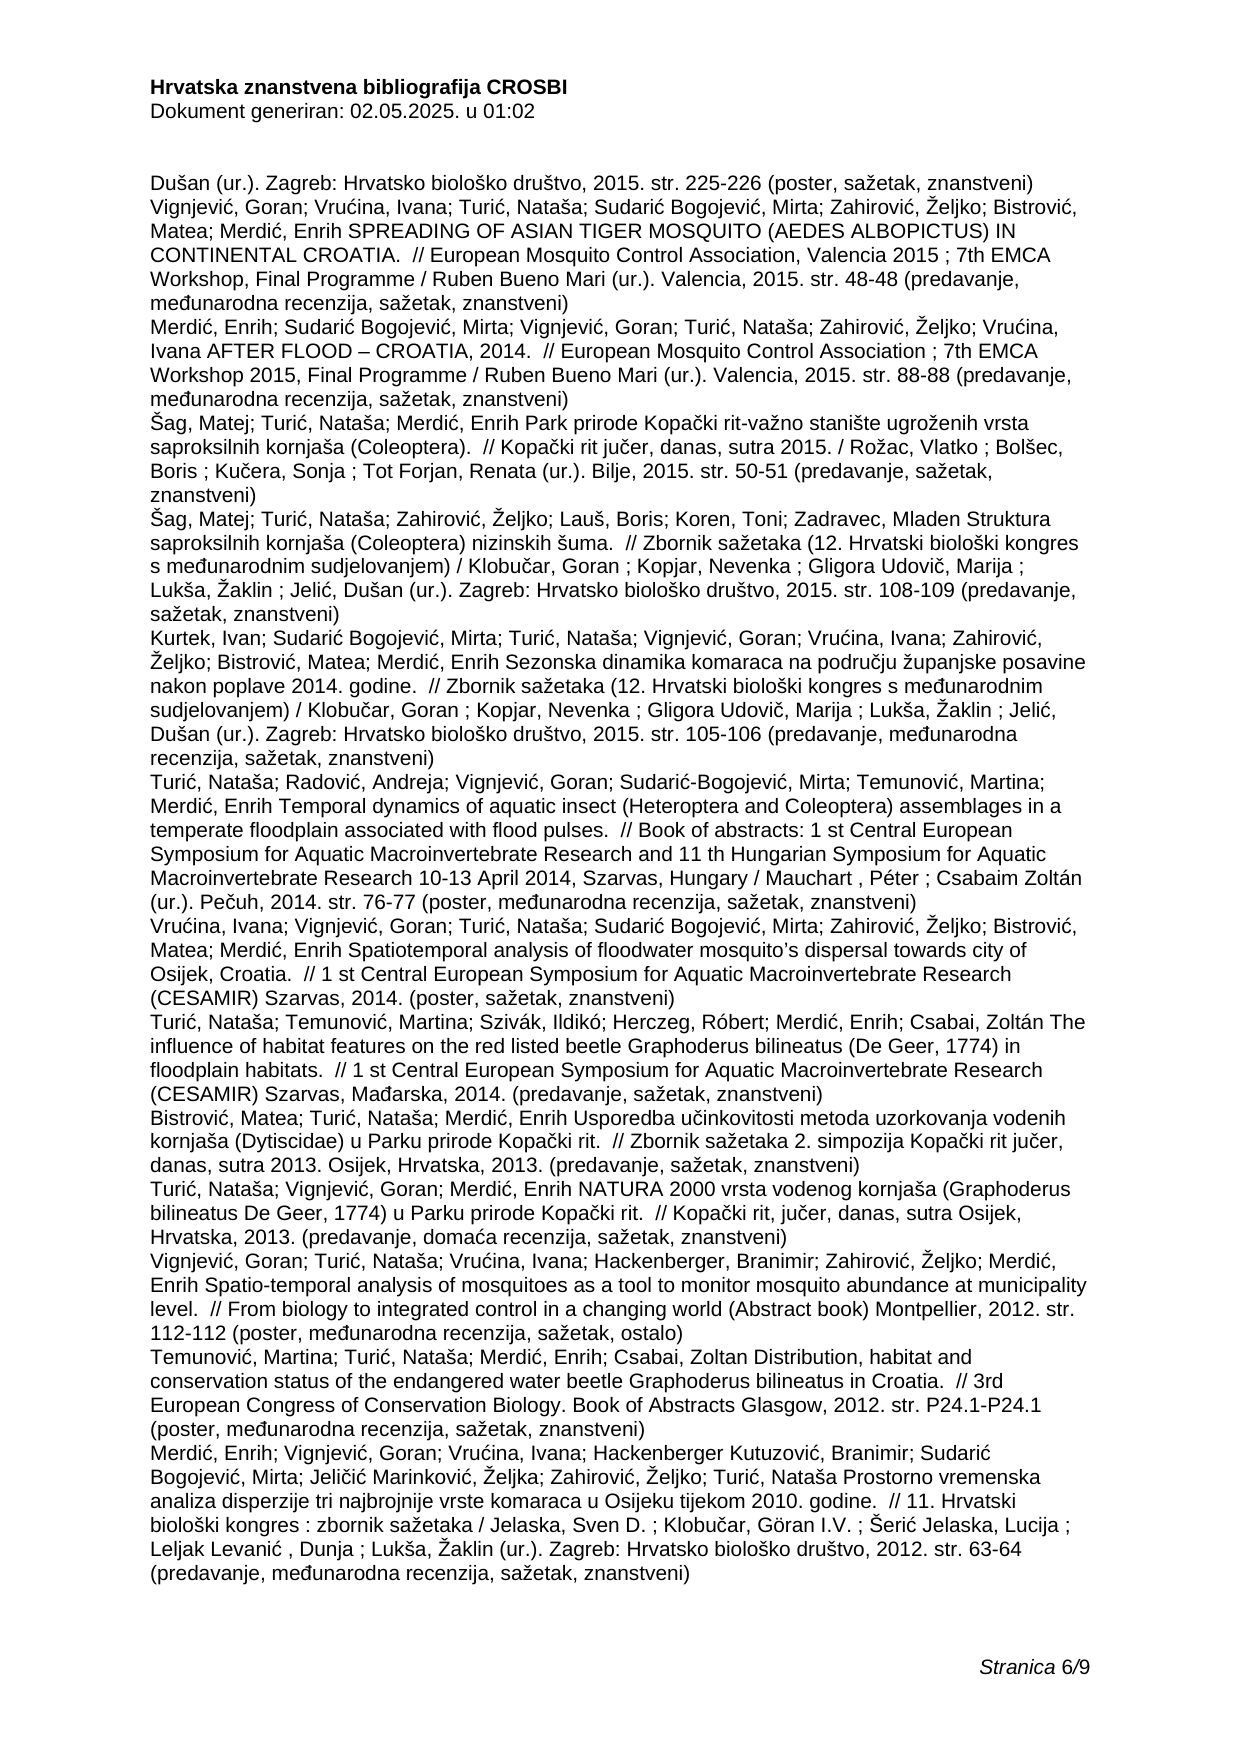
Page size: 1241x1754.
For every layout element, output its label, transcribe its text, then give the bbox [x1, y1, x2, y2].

text Turić, Nataša; Temunović, Martina; Szivák, Ildikó; Herczeg, Róbert; Merdić, Enrih; Csabai, Zoltán [150, 1009, 1090, 1105]
text Kurtek, Ivan; Sudarić Bogojević, Mirta; Turić, Nataša; Vignjević, Goran; Vrućina, Ivana; Zahirović, Željko; Bistrović, Matea; Merdić, Enrih [150, 626, 1090, 770]
text Vignjević, Goran; Turić, Nataša; Vrućina, Ivana; Hackenberger, Branimir; Zahirović, Željko; Merdić, Enrih [150, 1249, 1090, 1345]
text Bistrović, Matea; Turić, Nataša; Merdić, Enrih [150, 1105, 1090, 1177]
text Vignjević, Goran; Vrućina, Ivana; Turić, Nataša; Sudarić Bogojević, Mirta; Zahirović, Željko; Bistrović, Matea; Merdić, Enrih [150, 195, 1090, 315]
text Vrućina, Ivana; Vignjević, Goran; Turić, Nataša; Sudarić Bogojević, Mirta; Zahirović, Željko; Bistrović, Matea; Merdić, Enrih [150, 914, 1090, 1009]
text Šag, Matej; Turić, Nataša; Zahirović, Željko; Lauš, Boris; Koren, Toni; Zadravec, Mladen [150, 506, 1090, 626]
text Šag, Matej; Turić, Nataša; Merdić, Enrih [150, 411, 1090, 506]
text Turić, Nataša; Vignjević, Goran; Merdić, Enrih [150, 1177, 1090, 1249]
text Merdić, Enrih; Vignjević, Goran; Vrućina, Ivana; Hackenberger Kutuzović, Branimir; Sudarić Bogojević, Mirta; Jeličić Marinković, Željka; Zahirović, Željko; Turić, Nataša [150, 1441, 1090, 1584]
text Temunović, Martina; Turić, Nataša; Merdić, Enrih; Csabai, Zoltan [150, 1345, 1090, 1441]
text Merdić, Enrih; Sudarić Bogojević, Mirta; Vignjević, Goran; Turić, Nataša; Zahirović, Željko; Vrućina, Ivana [150, 315, 1090, 411]
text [150, 171, 1090, 195]
text Turić, Nataša; Radović, Andreja; Vignjević, Goran; Sudarić-Bogojević, Mirta; Temunović, Martina; Merdić, Enrih [150, 770, 1090, 914]
